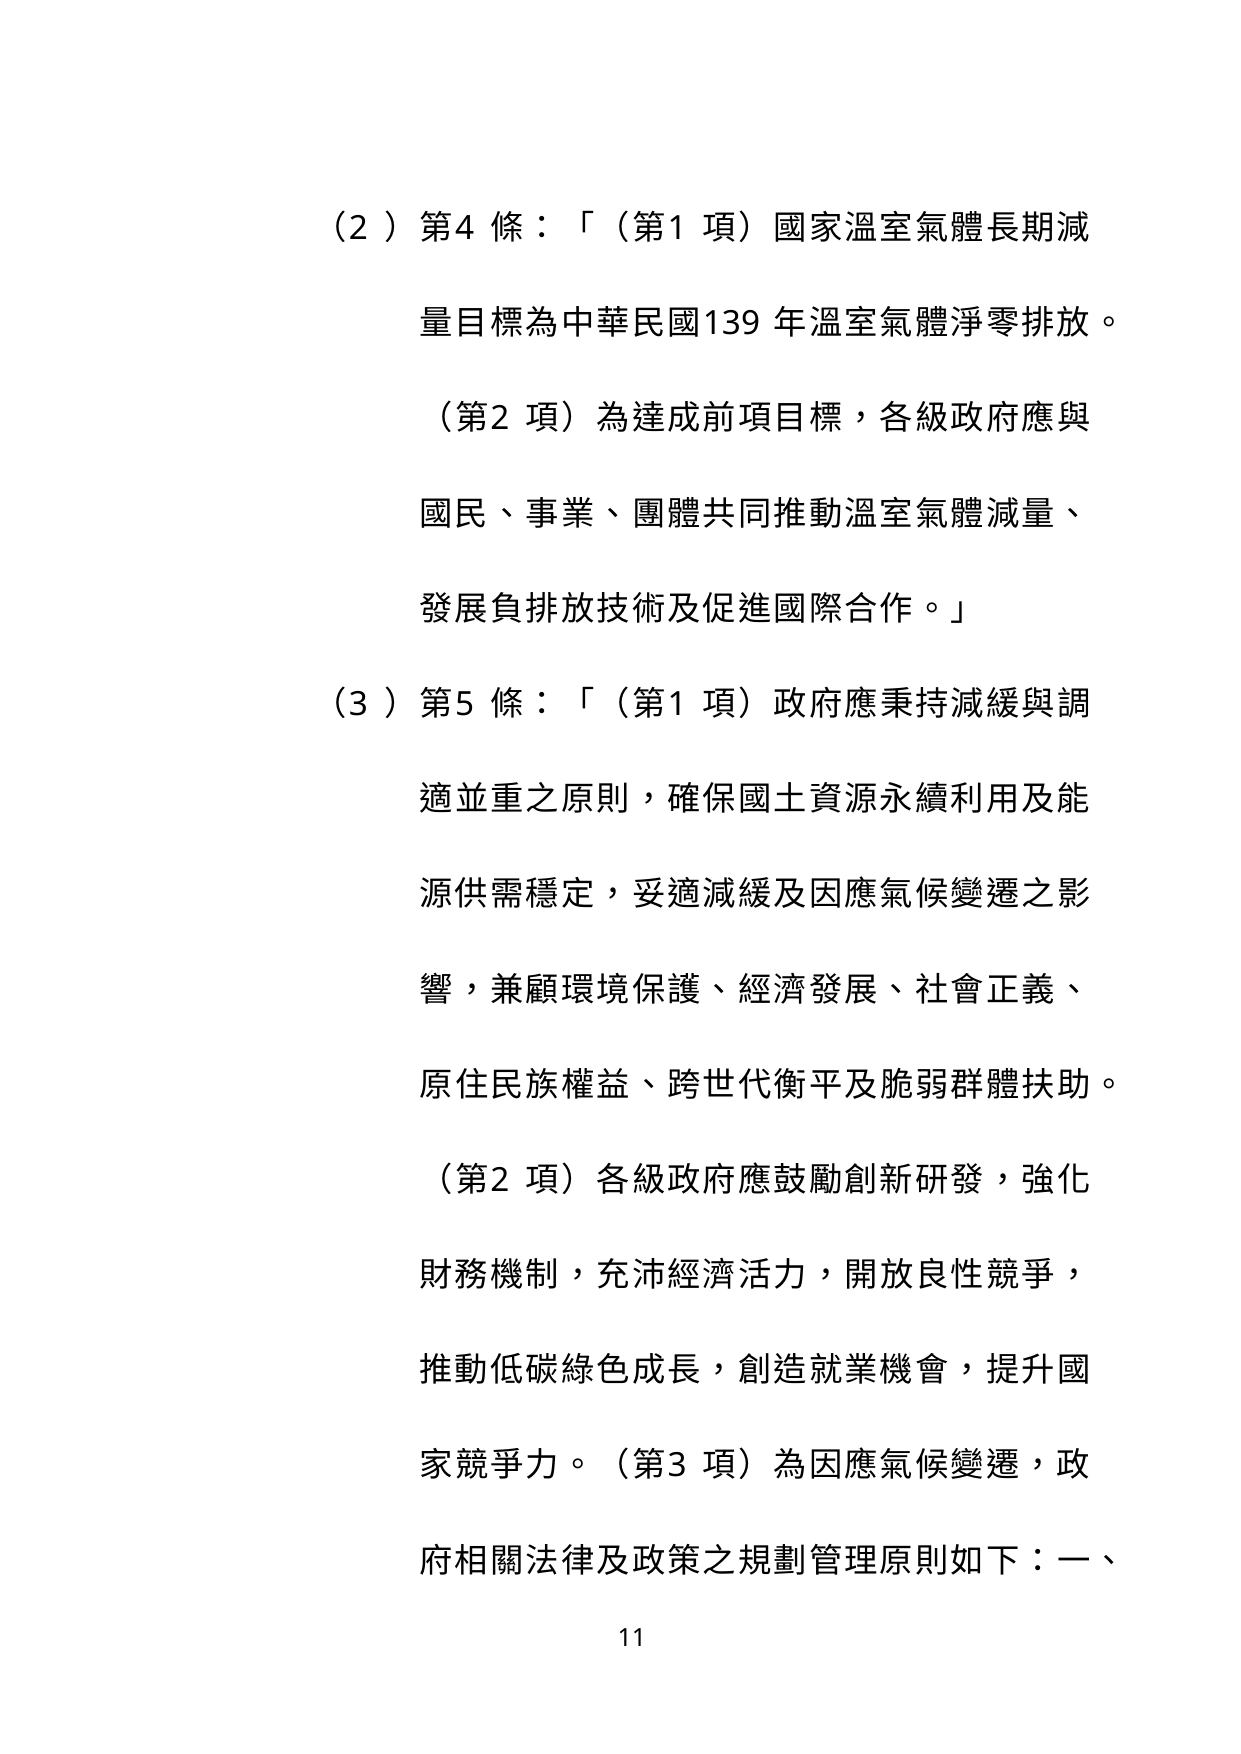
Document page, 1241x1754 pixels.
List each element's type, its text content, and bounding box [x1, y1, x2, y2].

subtitle 第4條：「（第1項）國家溫室氣體長期減量目標為中華民國139年溫室氣體淨零排放。（第2項）為達成前項目標，各級政府應與國民、事業、團體共同推動溫室氣體減量、發展負排放技術及促進國際合作。」 [296, 177, 1092, 653]
